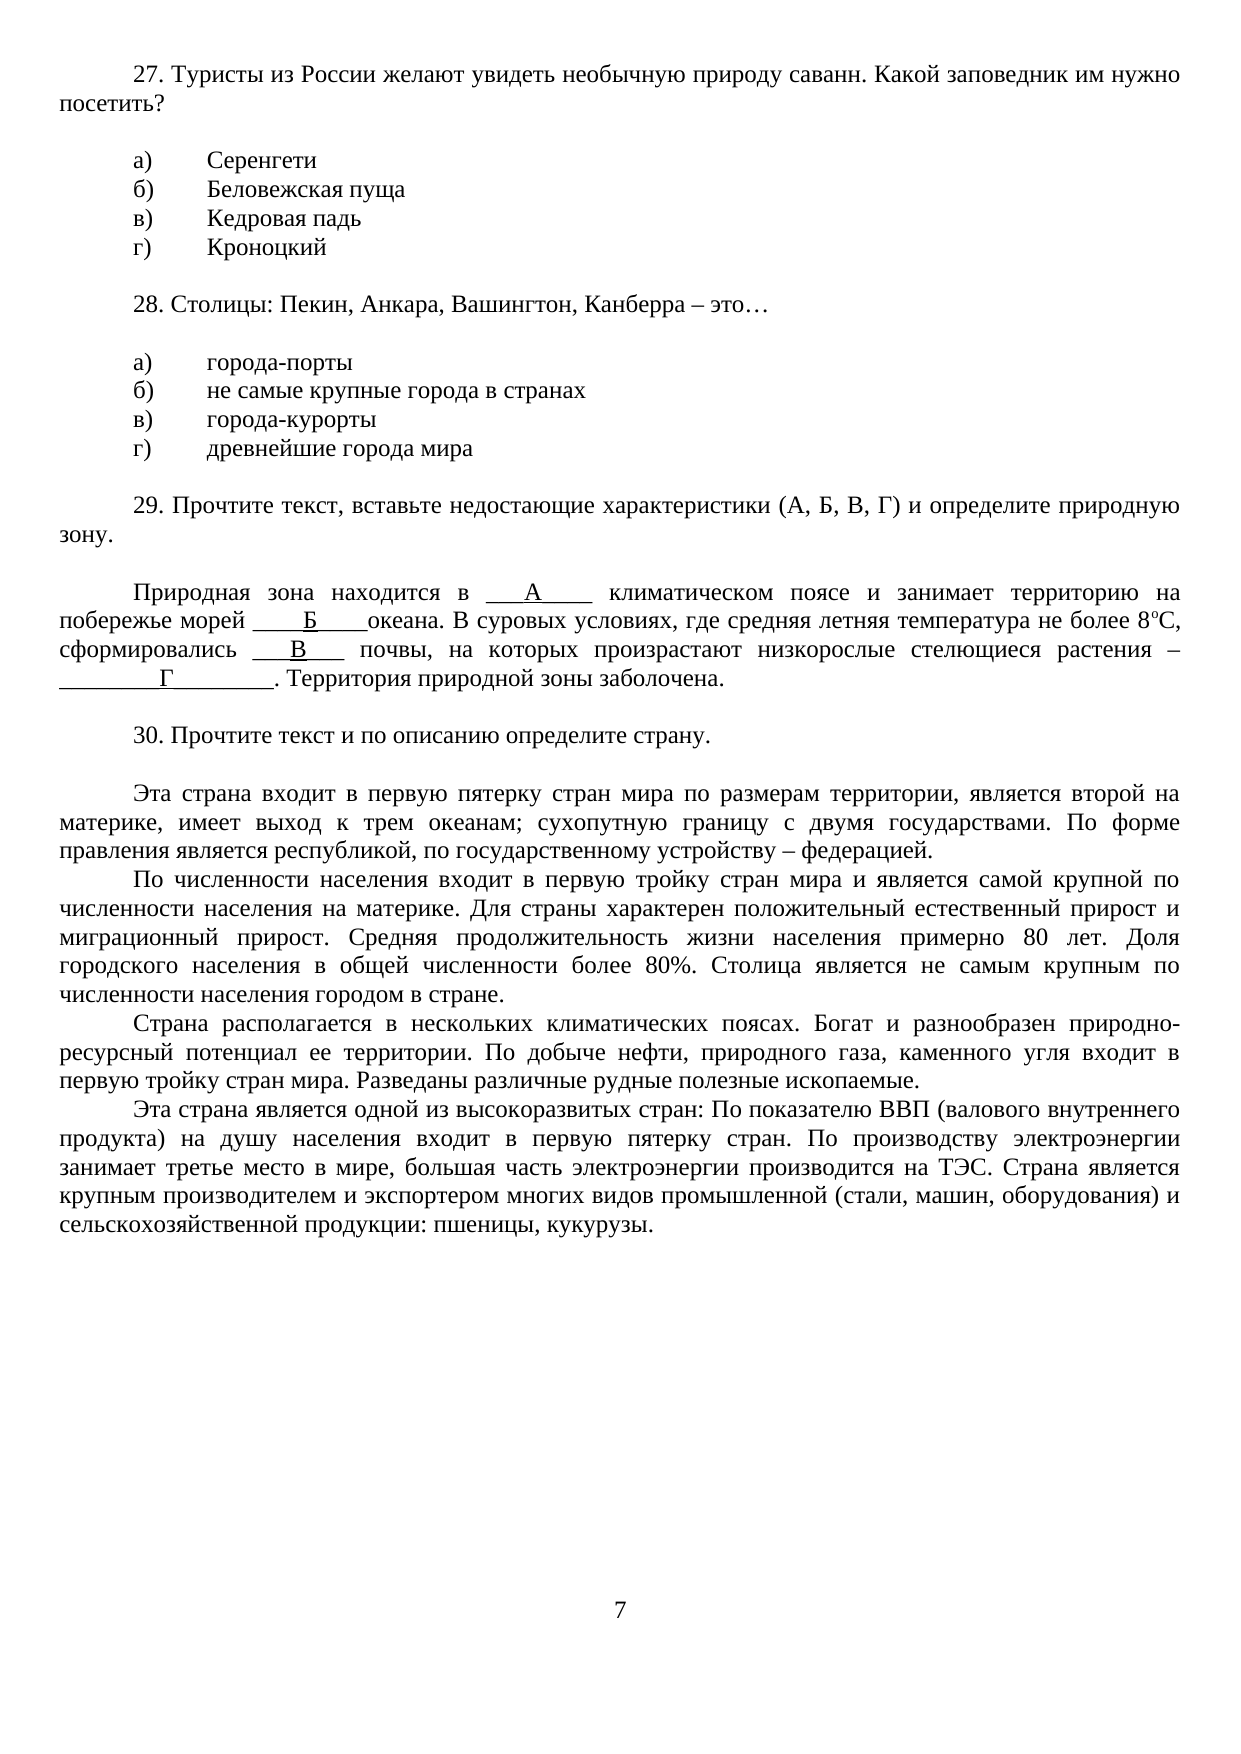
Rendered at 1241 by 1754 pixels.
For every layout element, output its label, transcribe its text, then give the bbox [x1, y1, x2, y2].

text б) Беловежская пуща [59, 174, 1191, 203]
text а) города-порты [59, 347, 1191, 375]
text г) древнейшие города мира [59, 433, 1191, 462]
text Эта страна является одной из высокоразвитых стран: По показателю ВВП (валового внутреннего продукта) на душу населения входит в первую пятерку стран. По производству электроэнергии занимает третье место в мире, большая часть электроэнергии производится на ТЭС. Страна является крупным производителем и экспортером многих видов промышленной (стали, машин, оборудования) и сельскохозяйственной продукции: пшеницы, кукурузы. [59, 1094, 1181, 1238]
text г) Кроноцкий [59, 232, 1191, 260]
text По численности населения входит в первую тройку стран мира и является самой крупной по численности населения на материке. Для страны характерен положительный естественный прирост и миграционный прирост. Средняя продолжительность жизни населения примерно 80 лет. Доля городского населения в общей численности более 80%. Столица является не самым крупным по численности населения городом в стране. [59, 864, 1181, 1008]
text в) города-курорты [59, 404, 1191, 433]
text б) не самые крупные города в странах [59, 375, 1191, 404]
text 27. Туристы из России желают увидеть необычную природу саванн. Какой заповедник им нужно посетить? [59, 59, 1181, 117]
list 30. Прочтите текст и по описанию определите страну. [59, 720, 1181, 749]
text а) Серенгети [59, 145, 1191, 174]
text Эта страна входит в первую пятерку стран мира по размерам территории, является второй на материке, имеет выход к трем океанам; сухопутную границу с двумя государствами. По форме правления является республикой, по государственному устройству – федерацией. [59, 778, 1181, 864]
list Природная зона находится в ___А____ климатическом поясе и занимает территорию на побережье морей ____Б____океана. В суровых условиях, где средняя летняя температура не более 8оС, сформировались ___В___ почвы, на которых произрастают низкорослые стелющиеся растения –________Г________. Территория природной зоны заболочена. [59, 577, 1181, 692]
list 28. Столицы: Пекин, Анкара, Вашингтон, Канберра – это… [59, 289, 1181, 318]
list 29. Прочтите текст, вставьте недостающие характеристики (А, Б, В, Г) и определите природную зону. [59, 490, 1181, 548]
text Страна располагается в нескольких климатических поясах. Богат и разнообразен природно-ресурсный потенциал ее территории. По добыче нефти, природного газа, каменного угля входит в первую тройку стран мира. Разведаны различные рудные полезные ископаемые. [59, 1008, 1181, 1094]
text в) Кедровая падь [59, 203, 1191, 232]
